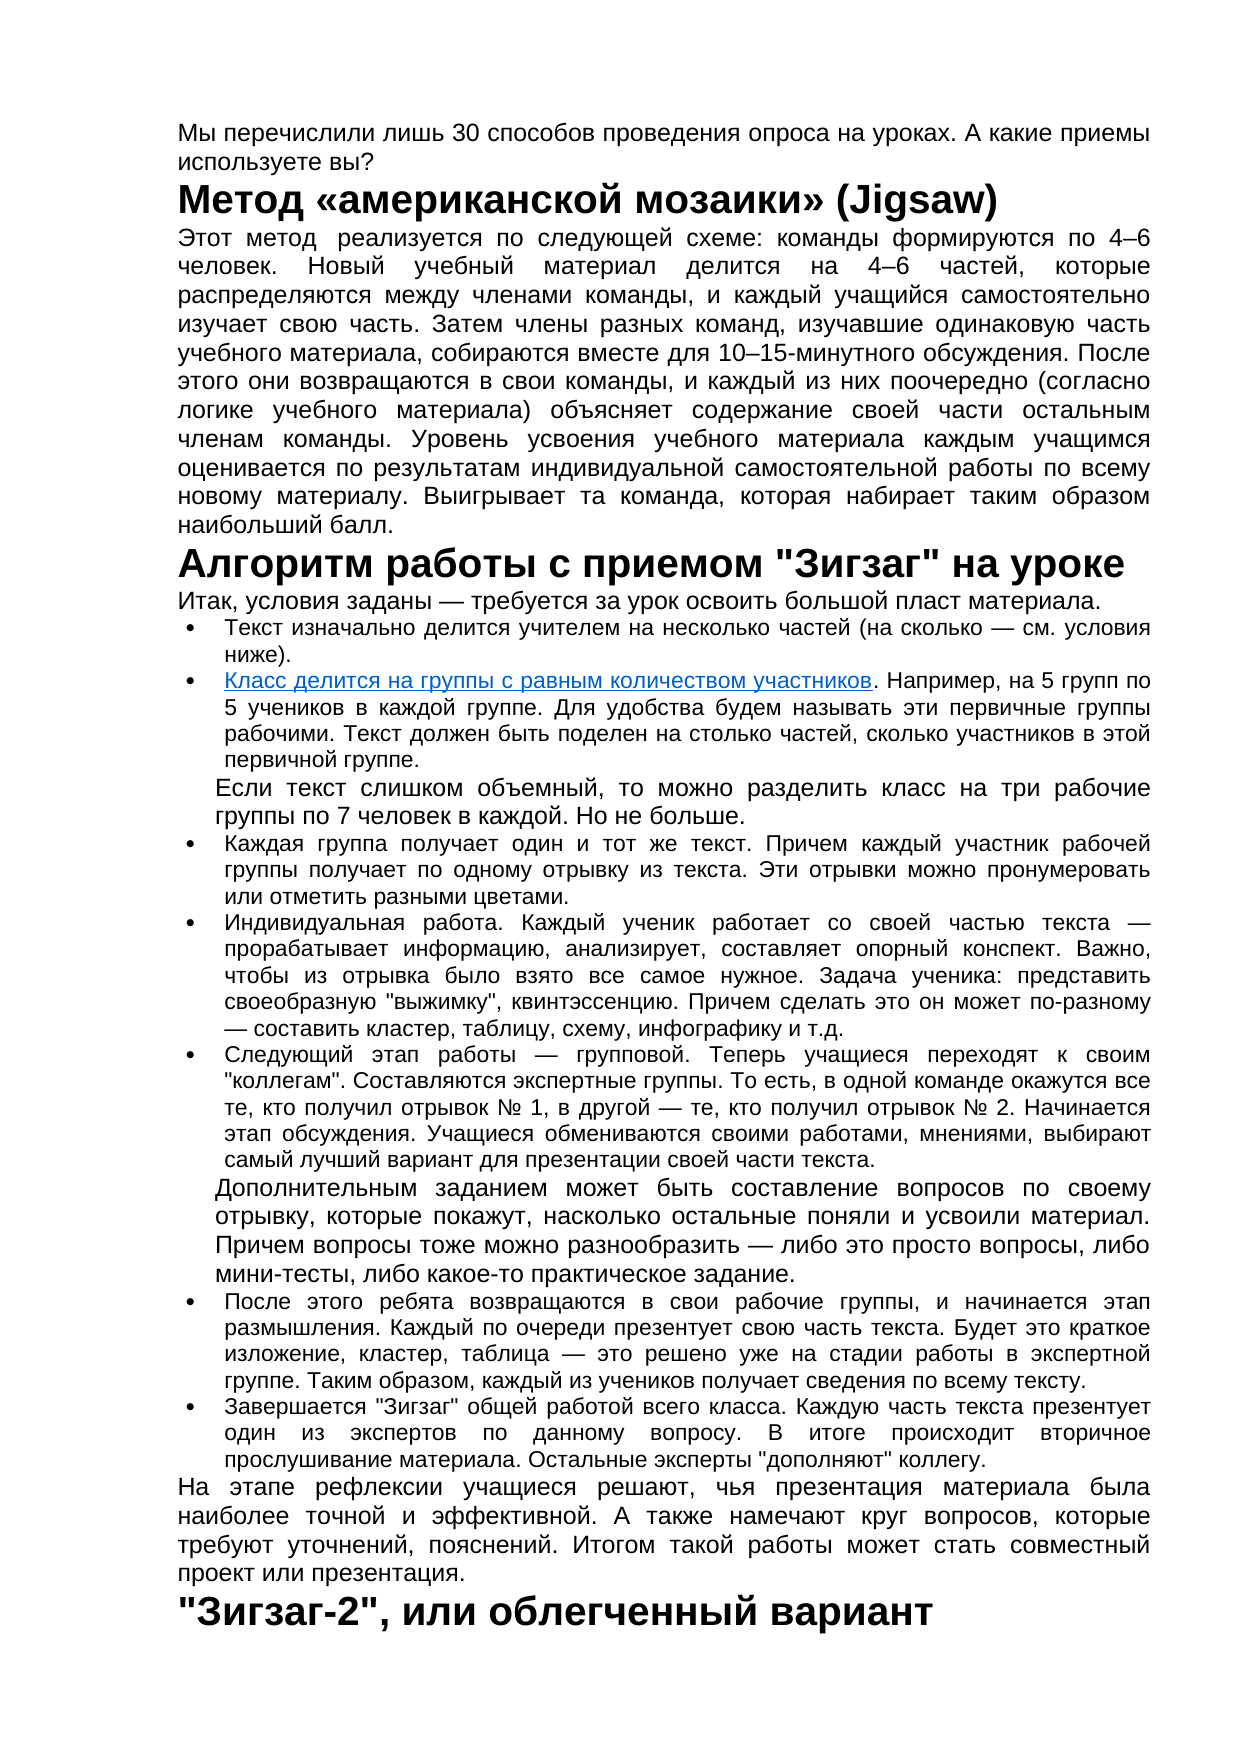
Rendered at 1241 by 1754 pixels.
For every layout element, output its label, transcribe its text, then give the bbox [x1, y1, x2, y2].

list Завершается "Зигзаг" общей работой всего класса. Каждую часть текста презентует один из экспертов по данному вопросу. В итоге происходит вторичное прослушивание материала. Остальные эксперты "дополняют" коллегу. [187, 1393, 1152, 1472]
subtitle Алгоритм работы с приемом "Зигзаг" на уроке [177, 539, 1152, 586]
list После этого ребята возвращаются в свои рабочие группы, и начинается этап размышления. Каждый по очереди презентует свою часть текста. Будет это краткое изложение, кластер, таблица — это решено уже на стадии работы в экспертной группе. Таким образом, каждый из учеников получает сведения по всему тексту. [187, 1288, 1152, 1393]
list Каждая группа получает один и тот же текст. Причем каждый участник рабочей группы получает по одному отрывку из текста. Эти отрывки можно пронумеровать или отметить разными цветами. [187, 830, 1152, 909]
list Следующий этап работы — групповой. Теперь учащиеся переходят к своим "коллегам". Составляются экспертные группы. То есть, в одной команде окажутся все те, кто получил отрывок № 1, в другой — те, кто получил отрывок № 2. Начинается этап обсуждения. Учащиеся обмениваются своими работами, мнениями, выбирают самый лучший вариант для презентации своей части текста. [187, 1041, 1152, 1173]
list Класс делится на группы с равным количеством участников. Например, на 5 групп по 5 учеников в каждой группе. Для удобства будем называть эти первичные группы рабочими. Текст должен быть поделен на столько частей, сколько участников в этой первичной группе. [187, 667, 1152, 772]
text На этапе рефлексии учащиеся решают, чья презентация материала была наиболее точной и эффективной. А также намечают круг вопросов, которые требуют уточнений, пояснений. Итогом такой работы может стать совместный проект или презентация. [177, 1472, 1152, 1587]
text Дополнительным заданием может быть составление вопросов по своему отрывку, которые покажут, насколько остальные поняли и усвоили материал. Причем вопросы тоже можно разнообразить — либо это просто вопросы, либо мини-тесты, либо какое-то практическое задание. [215, 1173, 1152, 1288]
text Итак, условия заданы — требуется за урок освоить большой пласт материала. [177, 586, 1152, 614]
text Если текст слишком объемный, то можно разделить класс на три рабочие группы по 7 человек в каждой. Но не больше. [215, 772, 1152, 830]
list Текст изначально делится учителем на несколько частей (на сколько — см. условия ниже). [187, 614, 1152, 667]
text Метод «американской мозаики» (Jigsaw) [177, 176, 1152, 222]
subtitle "Зигзаг-2", или облегченный вариант [177, 1587, 1152, 1634]
list Индивидуальная работа. Каждый ученик работает со своей частью текста — прорабатывает информацию, анализирует, составляет опорный конспект. Важно, чтобы из отрывка было взято все самое нужное. Задача ученика: представить своеобразную "выжимку", квинтэссенцию. Причем сделать это он может по-разному — составить кластер, таблицу, схему, инфографику и т.д. [187, 909, 1152, 1041]
text Мы перечислили лишь 30 способов проведения опроса на уроках. А какие приемы используете вы? [177, 118, 1152, 176]
text Этот метод реализуется по следующей схеме: команды формируются по 4–6 человек. Новый учебный материал делится на 4–6 частей, которые распределяются между членами команды, и каждый учащийся самостоятельно изучает свою часть. Затем члены разных команд, изучавшие одинаковую часть учебного материала, собираются вместе для 10–15-минутного обсуждения. После этого они возвращаются в свои команды, и каждый из них поочередно (согласно логике учебного материала) объясняет содержание своей части остальным членам команды. Уровень усвоения учебного материала каждым учащимся оценивается по результатам индивидуальной самостоятельной работы по всему новому материалу. Выигрывает та команда, которая набирает таким образом наибольший балл. [177, 222, 1152, 539]
